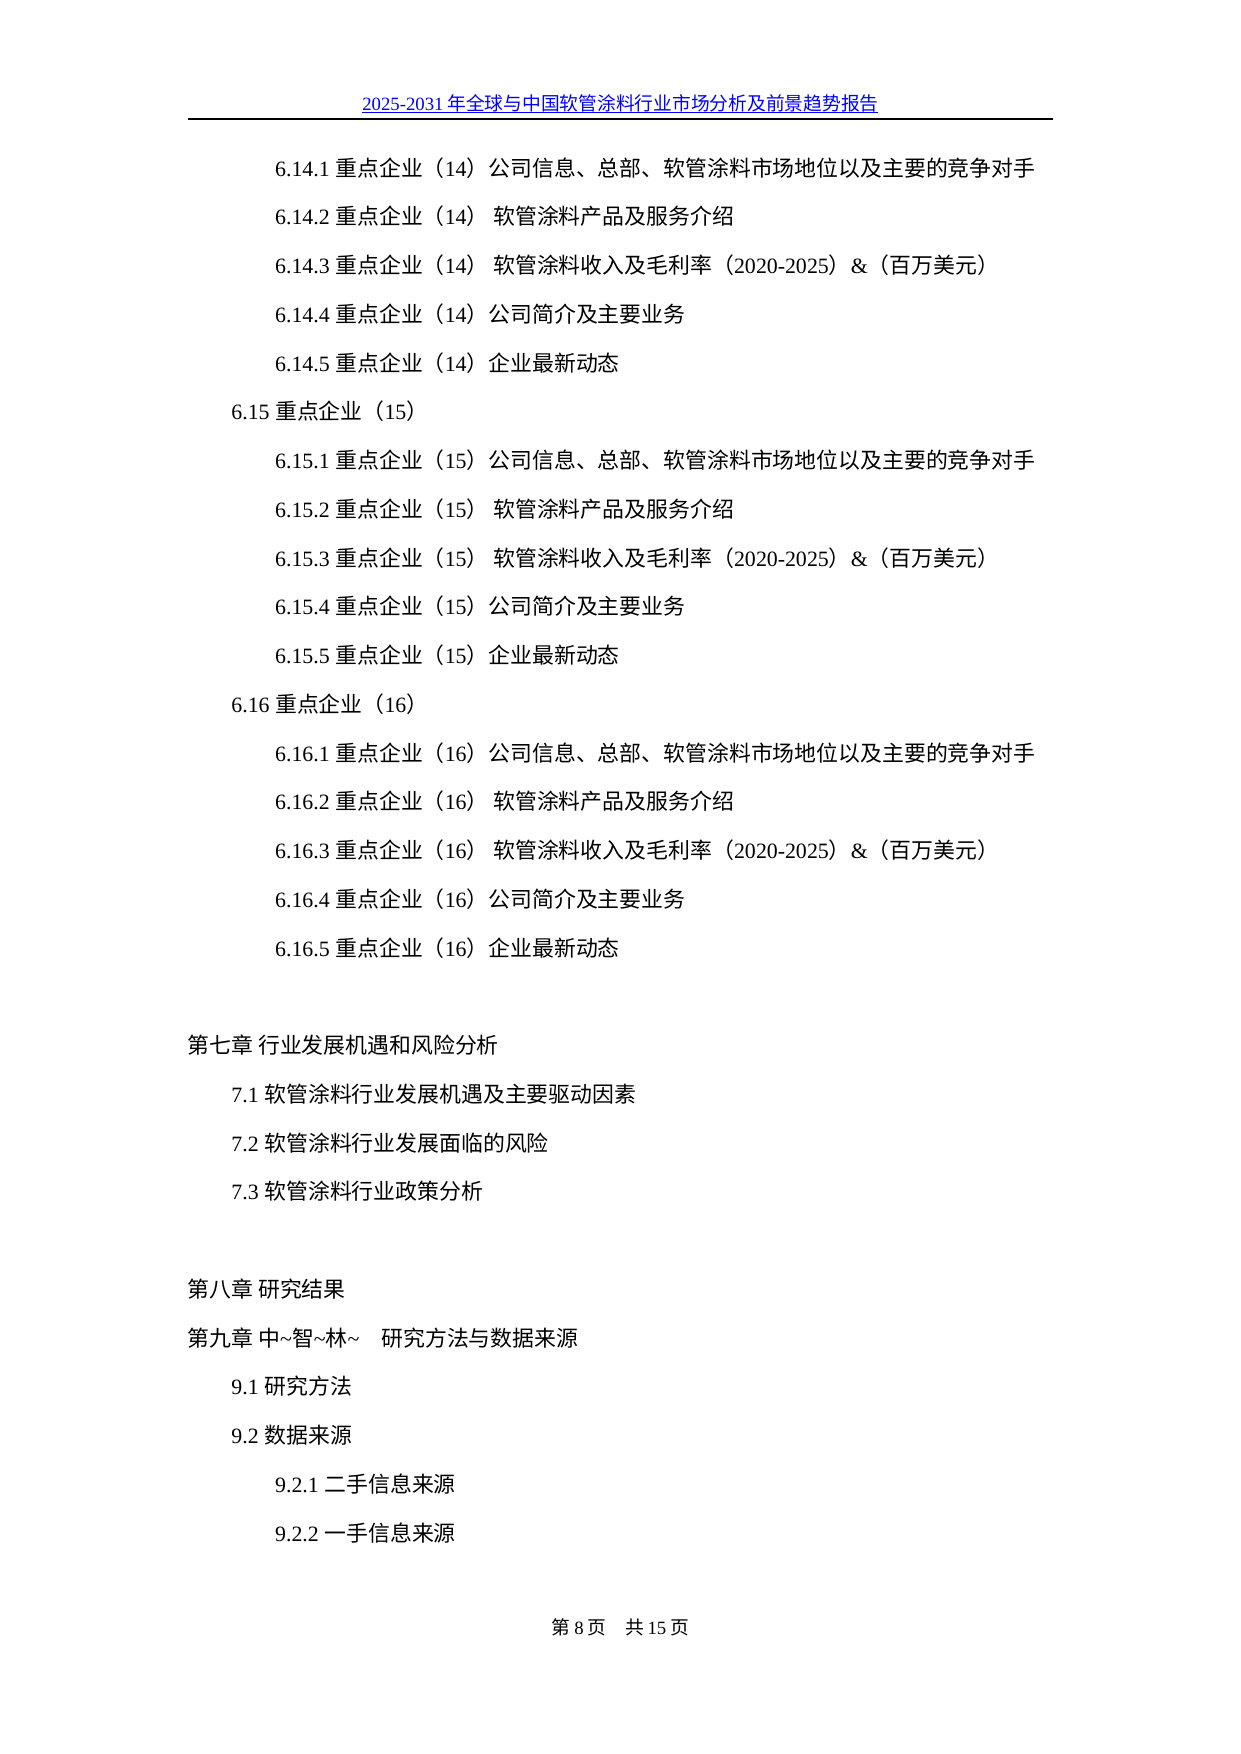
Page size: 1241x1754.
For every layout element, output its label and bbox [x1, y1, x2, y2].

text [187, 150, 1053, 1548]
